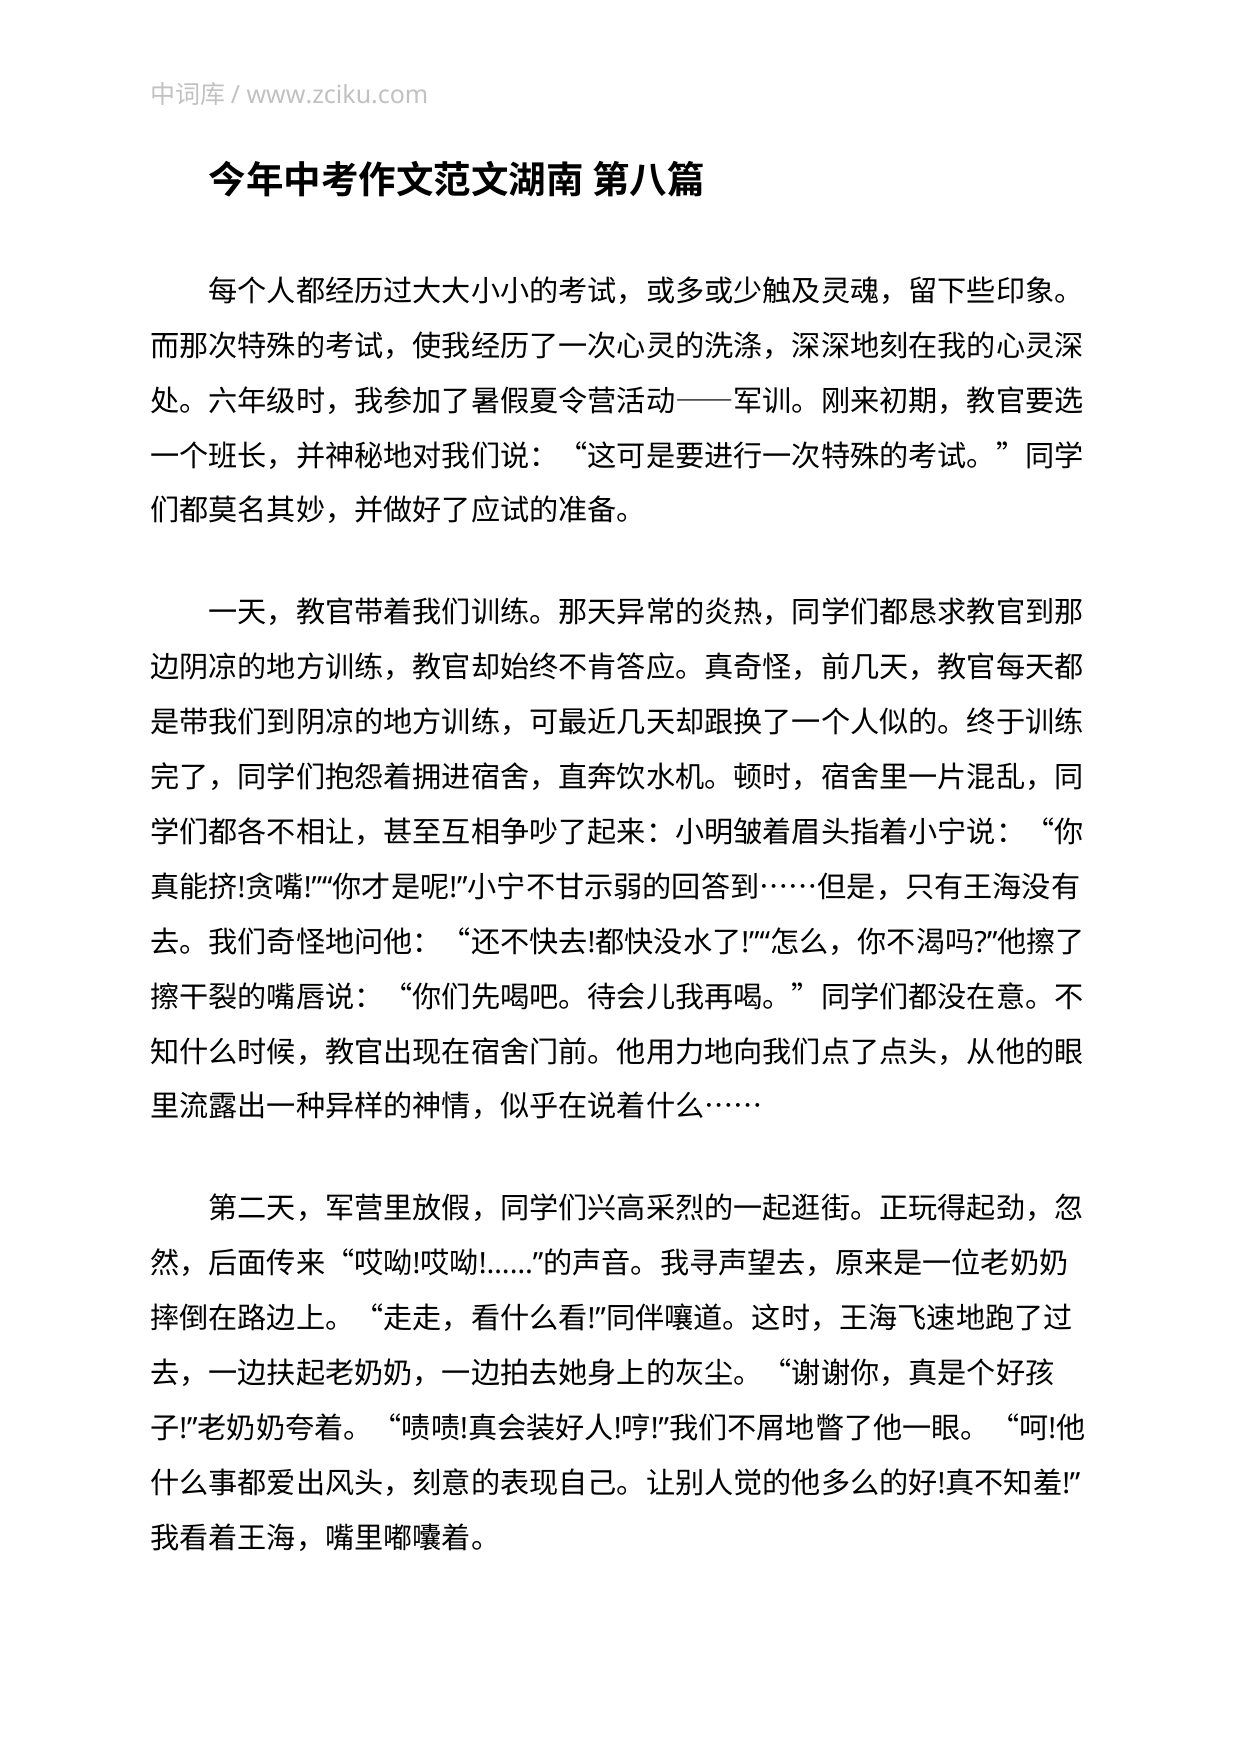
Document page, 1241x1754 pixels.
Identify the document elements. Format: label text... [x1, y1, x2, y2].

text 每个人都经历过大大小小的考试，或多或少触及灵魂，留下些印象。而那次特殊的考试，使我经历了一次心灵的洗涤，深深地刻在我的心灵深处。六年级时，我参加了暑假夏令营活动——军训。刚来初期，教官要选一个班长，并神秘地对我们说：“这可是要进行一次特殊的考试。”同学们都莫名其妙，并做好了应试的准备。 [150, 267, 1090, 529]
text 一天，教官带着我们训练。那天异常的炎热，同学们都恳求教官到那边阴凉的地方训练，教官却始终不肯答应。真奇怪，前几天，教官每天都是带我们到阴凉的地方训练，可最近几天却跟换了一个人似的。终于训练完了，同学们抱怨着拥进宿舍，直奔饮水机。顿时，宿舍里一片混乱，同学们都各不相让，甚至互相争吵了起来：小明皱着眉头指着小宁说：“你真能挤!贪嘴!”“你才是呢!”小宁不甘示弱的回答到……但是，只有王海没有去。我们奇怪地问他：“还不快去!都快没水了!”“怎么，你不渴吗?”他擦了擦干裂的嘴唇说：“你们先喝吧。待会儿我再喝。”同学们都没在意。不知什么时候，教官出现在宿舍门前。他用力地向我们点了点头，从他的眼里流露出一种异样的神情，似乎在说着什么…… [150, 589, 1090, 1125]
text 第二天，军营里放假，同学们兴高采烈的一起逛街。正玩得起劲，忽然，后面传来“哎呦!哎呦!……”的声音。我寻声望去，原来是一位老奶奶摔倒在路边上。“走走，看什么看!”同伴嚷道。这时，王海飞速地跑了过去，一边扶起老奶奶，一边拍去她身上的灰尘。“谢谢你，真是个好孩子!”老奶奶夸着。“啧啧!真会装好人!哼!”我们不屑地瞥了他一眼。“呵!他什么事都爱出风头，刻意的表现自己。让别人觉的他多么的好!真不知羞!”我看着王海，嘴里嘟囔着。 [150, 1185, 1090, 1557]
text 今年中考作文范文湖南 第八篇 [150, 150, 1090, 204]
